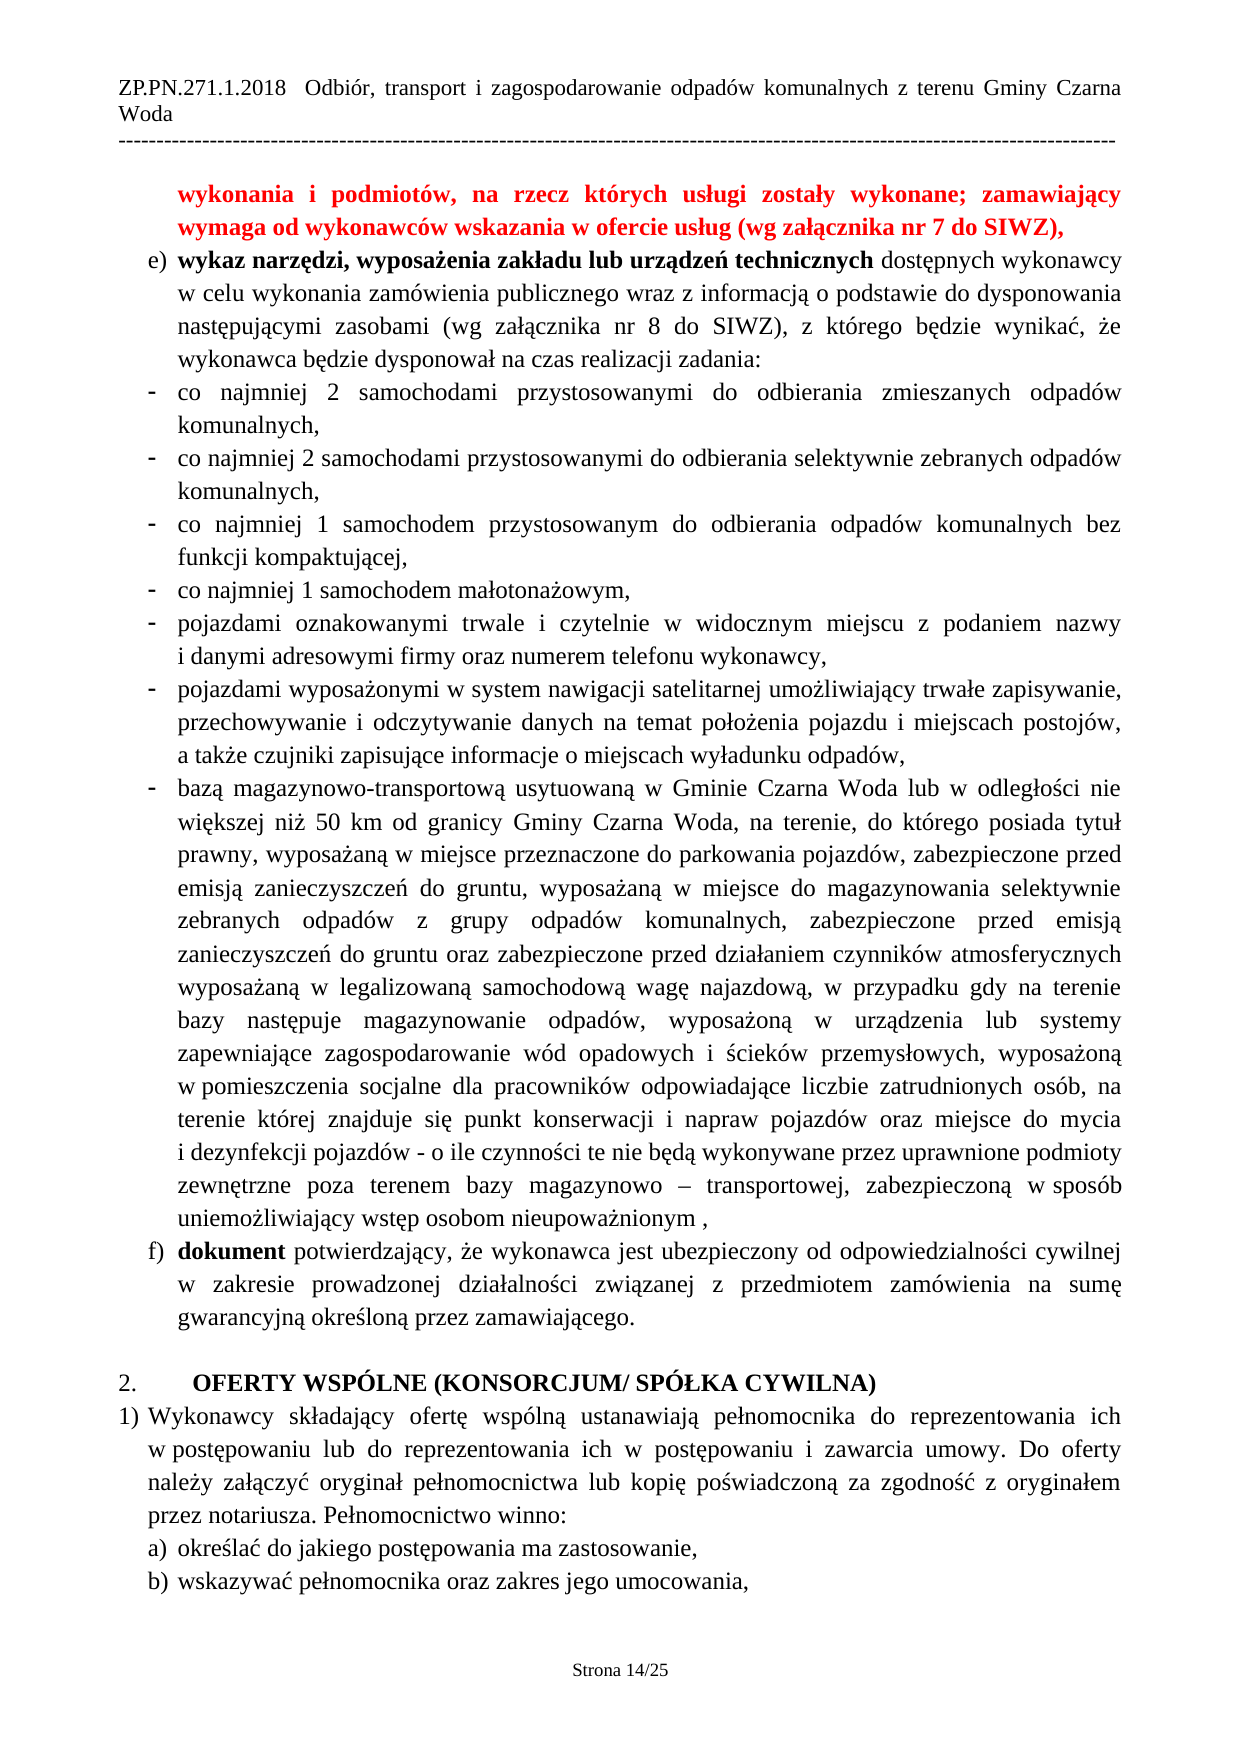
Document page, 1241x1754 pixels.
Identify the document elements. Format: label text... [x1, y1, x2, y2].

list OFERTY WSPÓLNE (KONSORCJUM/ SPÓŁKA CYWILNA) [118, 1368, 1122, 1397]
list co najmniej 1 samochodem małotonażowym, [148, 575, 1122, 604]
list pojazdami wyposażonymi w system nawigacji satelitarnej umożliwiający trwałe zapisywanie, przechowywanie i odczytywanie danych na temat położenia pojazdu i miejscach postojów, a także czujniki zapisujące informacje o miejscach wyładunku odpadów, [148, 674, 1122, 769]
list Wykonawcy składający ofertę wspólną ustanawiają pełnomocnika do reprezentowania ich w postępowaniu lub do reprezentowania ich w postępowaniu i zawarcia umowy. Do oferty należy załączyć oryginał pełnomocnictwa lub kopię poświadczoną za zgodność z oryginałem przez notariusza. Pełnomocnictwo winno: [118, 1401, 1122, 1529]
list pojazdami oznakowanymi trwale i czytelnie w widocznym miejscu z podaniem nazwy i danymi adresowymi firmy oraz numerem telefonu wykonawcy, [148, 608, 1122, 670]
list co najmniej 2 samochodami przystosowanymi do odbierania selektywnie zebranych odpadów komunalnych, [148, 443, 1122, 505]
list określać do jakiego postępowania ma zastosowanie, [148, 1533, 1122, 1562]
list bazą magazynowo-transportową usytuowaną w Gminie Czarna Woda lub w odległości nie większej niż 50 km od granicy Gminy Czarna Woda, na terenie, do którego posiada tytuł prawny, wyposażaną w miejsce przeznaczone do parkowania pojazdów, zabezpieczone przed emisją zanieczyszczeń do gruntu, wyposażaną w miejsce do magazynowania selektywnie zebranych odpadów z grupy odpadów komunalnych, zabezpieczone przed emisją zanieczyszczeń do gruntu oraz zabezpieczone przed działaniem czynników atmosferycznych wyposażaną w legalizowaną samochodową wagę najazdową, w przypadku gdy na terenie bazy następuje magazynowanie odpadów, wyposażoną w urządzenia lub systemy zapewniające zagospodarowanie wód opadowych i ścieków przemysłowych, wyposażoną w pomieszczenia socjalne dla pracowników odpowiadające liczbie zatrudnionych osób, na terenie której znajduje się punkt konserwacji i napraw pojazdów oraz miejsce do mycia i dezynfekcji pojazdów - o ile czynności te nie będą wykonywane przez uprawnione podmioty zewnętrzne poza terenem bazy magazynowo – transportowej, zabezpieczoną w sposób uniemożliwiający wstęp osobom nieupoważnionym , [148, 773, 1122, 1232]
list co najmniej 1 samochodem przystosowanym do odbierania odpadów komunalnych bez funkcji kompaktującej, [148, 509, 1122, 571]
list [148, 179, 1122, 241]
list dokument potwierdzający, że wykonawca jest ubezpieczony od odpowiedzialności cywilnej w zakresie prowadzonej działalności związanej z przedmiotem zamówienia na sumę gwarancyjną określoną przez zamawiającego. [148, 1236, 1122, 1331]
list co najmniej 2 samochodami przystosowanymi do odbierania zmieszanych odpadów komunalnych, [148, 377, 1122, 439]
list wykaz narzędzi, wyposażenia zakładu lub urządzeń technicznych dostępnych wykonawcy w celu wykonania zamówienia publicznego wraz z informacją o podstawie do dysponowania następującymi zasobami (wg załącznika nr 8 do SIWZ), z którego będzie wynikać, że wykonawca będzie dysponował na czas realizacji zadania: [148, 245, 1122, 373]
list wskazywać pełnomocnika oraz zakres jego umocowania, [148, 1566, 1122, 1595]
